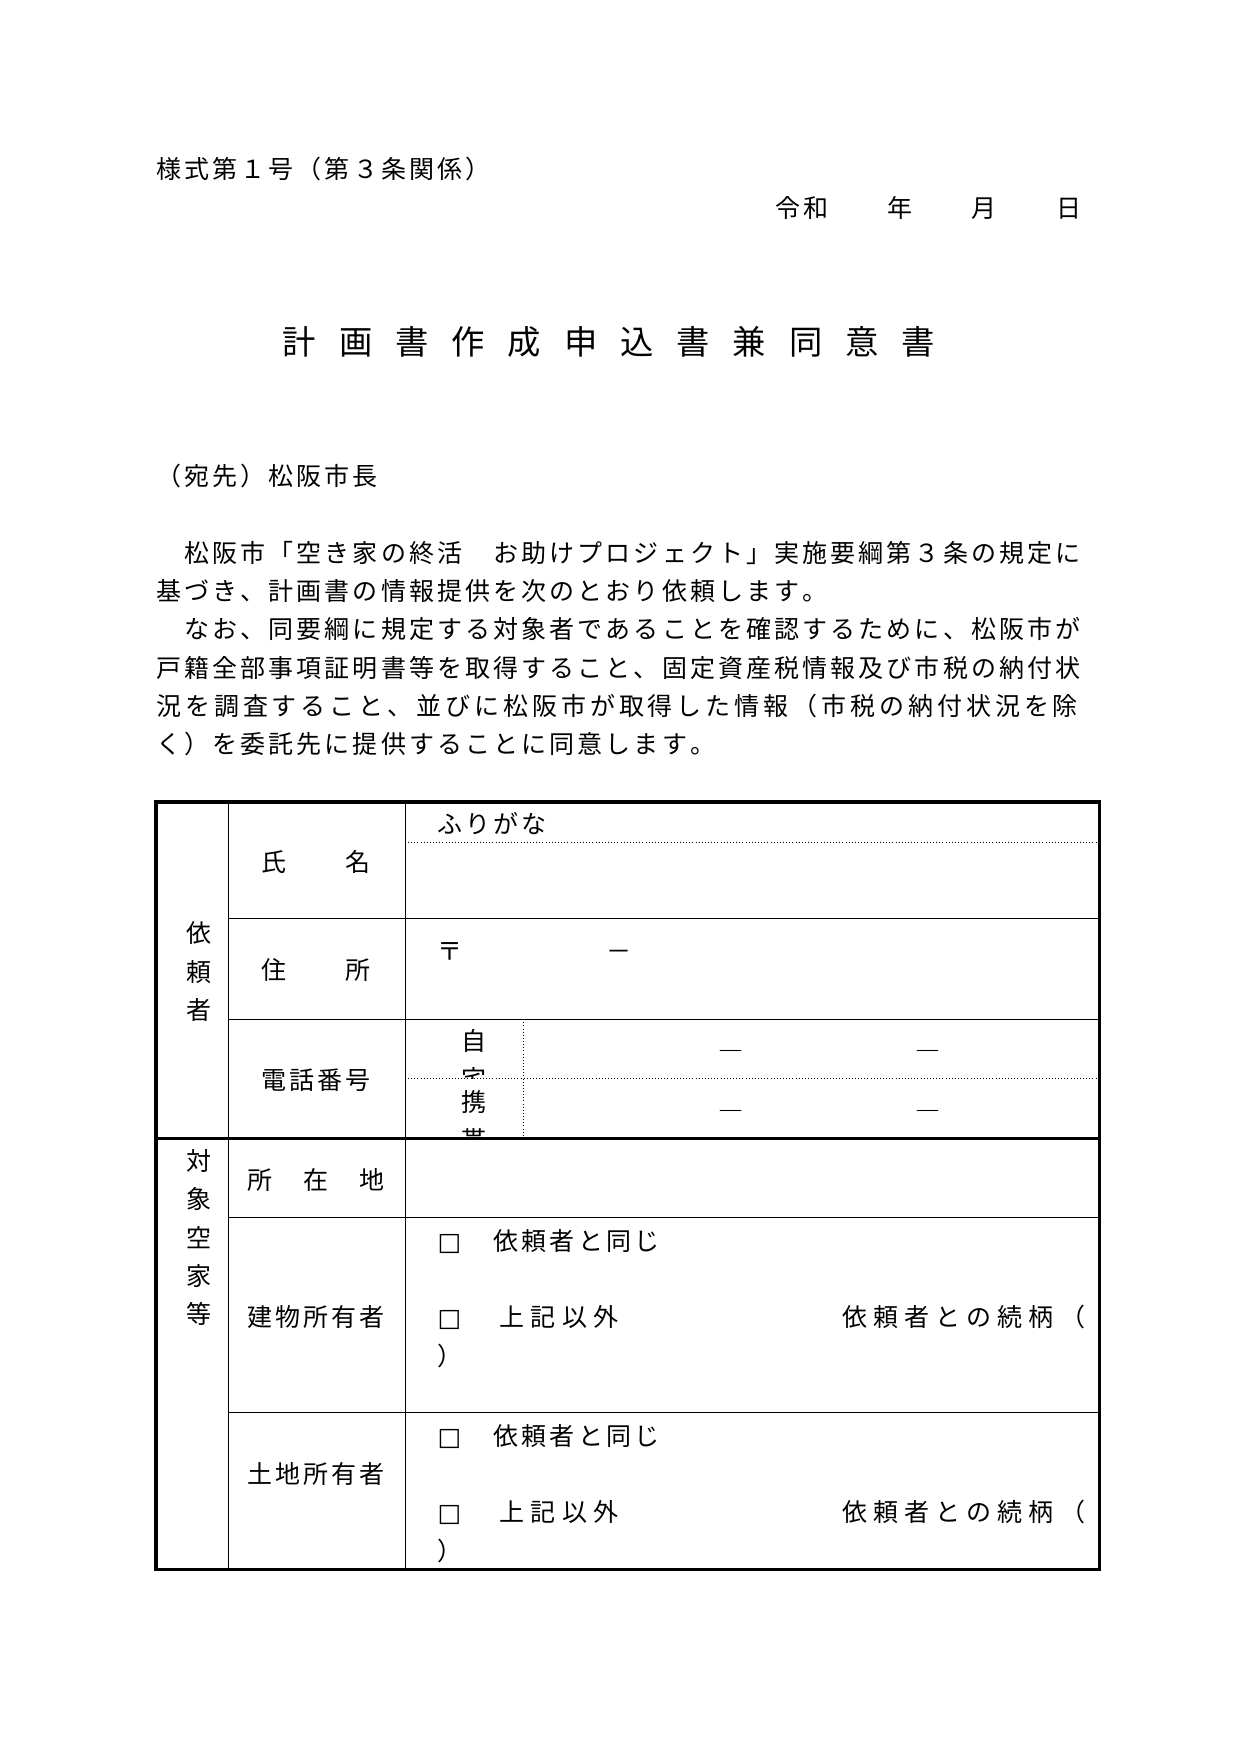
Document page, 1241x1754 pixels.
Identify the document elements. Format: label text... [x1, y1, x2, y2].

text なお、同要綱に規定する対象者であることを確認するために、松阪市が戸籍全部事項証明書等を取得すること、固定資産税情報及び市税の納付状況を調査すること、並びに松阪市が取得した情報（市税の納付状況を除く）を委託先に提供することに同意します。 [156, 609, 1084, 762]
table_cell 自 宅 [406, 1020, 523, 1078]
table_header 氏 名 [229, 804, 405, 917]
table_cell 携 帯 [406, 1078, 523, 1137]
text （宛先）松阪市長 [156, 455, 1084, 494]
table_cell [406, 1140, 1098, 1217]
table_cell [406, 1413, 1098, 1568]
table_cell 対 象 空 家 等 [158, 1140, 228, 1568]
table_header 依 頼 者 [158, 804, 228, 1137]
table_cell 依頼者と同じ 上記以外 依頼者との続柄（ ） [406, 1218, 1098, 1412]
table_cell 電話番号 [229, 1020, 405, 1137]
table_cell ― ― [524, 1020, 1098, 1078]
table_cell 住 所 [229, 919, 405, 1019]
text 様式第１号（第３条関係） [156, 149, 1084, 187]
table_cell 〒 － [406, 919, 1098, 1019]
table_cell ― ― [524, 1078, 1098, 1137]
text 令和 年 月 日 [156, 187, 1084, 225]
text 計画書作成申込書兼同意書 [156, 302, 1084, 379]
text 松阪市「空き家の終活 お助けプロジェクト」実施要綱第３条の規定に基づき、計画書の情報提供を次のとおり依頼します。 [156, 532, 1084, 609]
table_cell 土地所有者 [229, 1413, 405, 1568]
table_cell [406, 842, 1098, 917]
table_cell 所 在 地 [229, 1140, 405, 1217]
table_cell 建物所有者 [229, 1218, 405, 1412]
table_header ふりがな [406, 804, 1098, 842]
